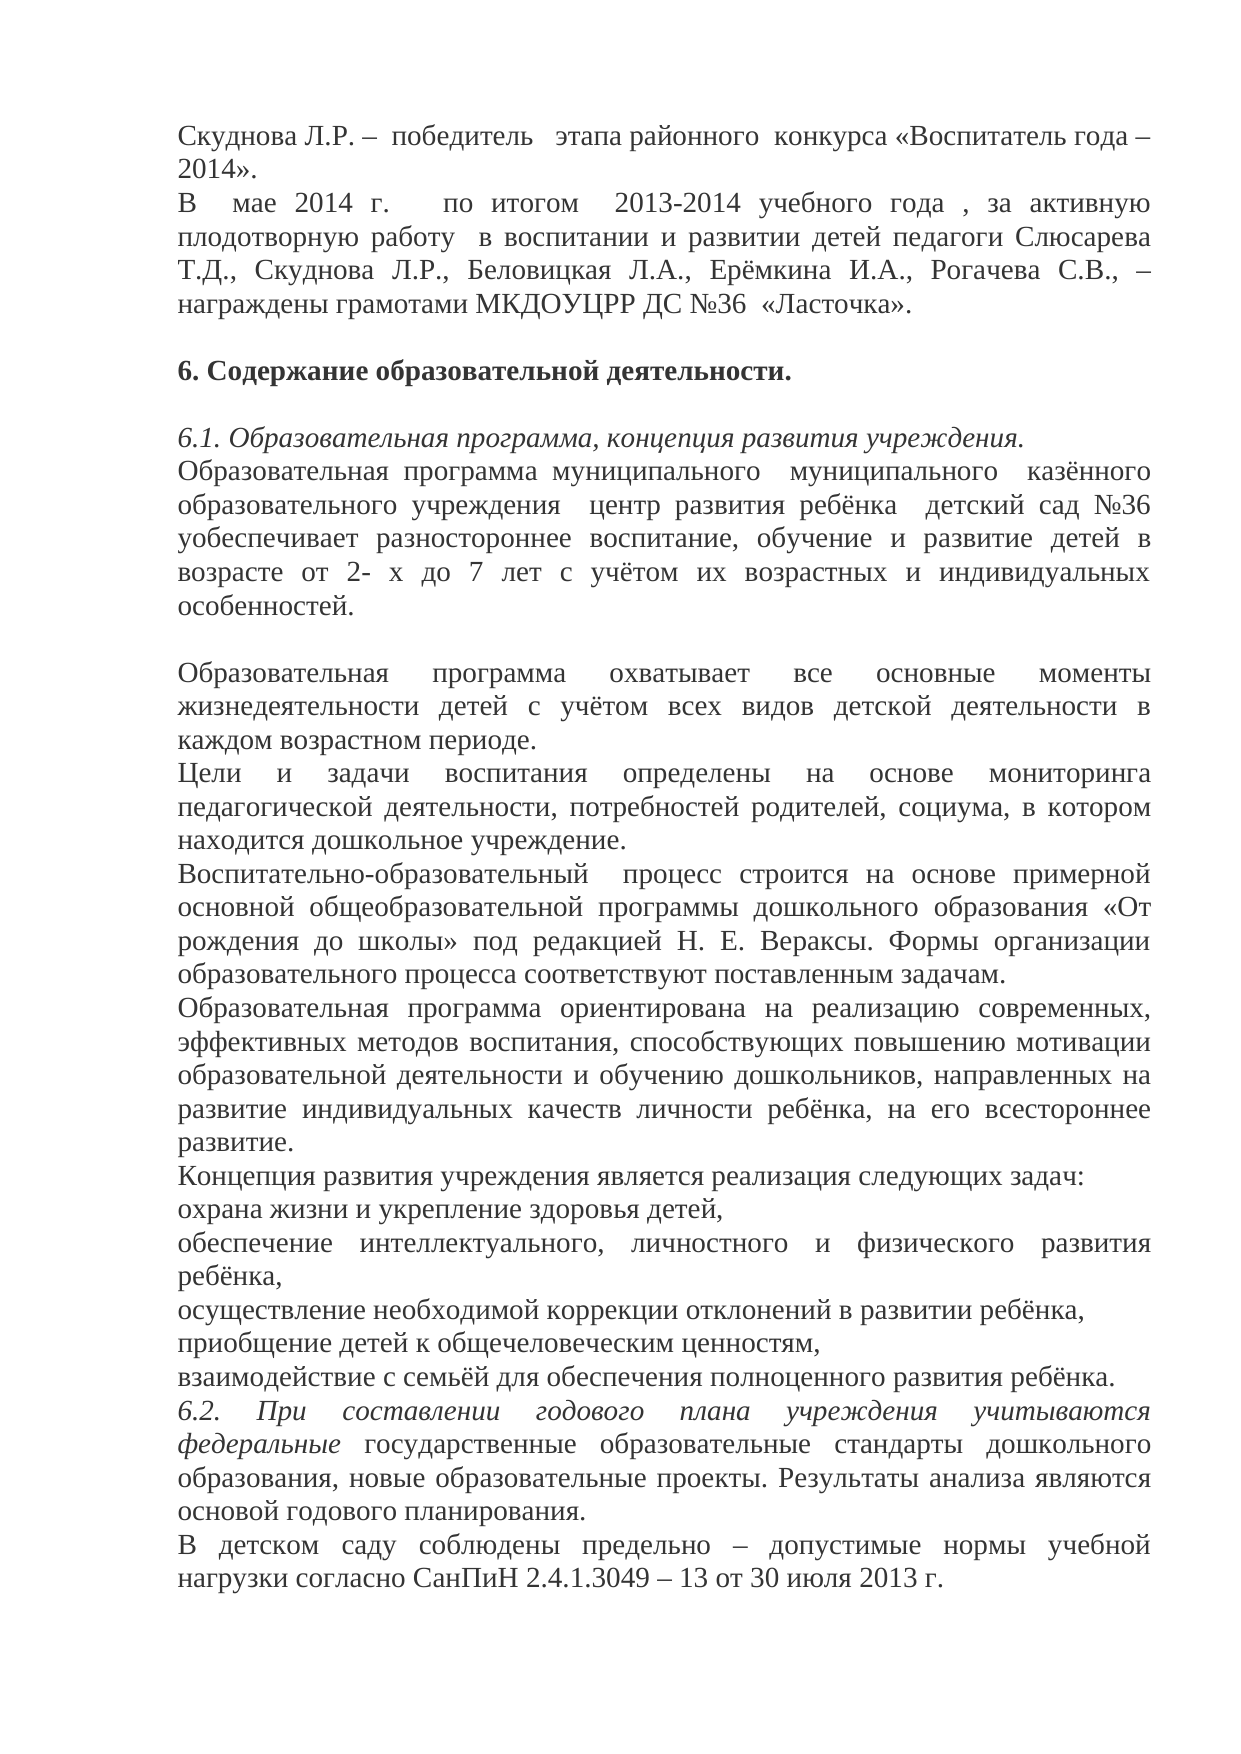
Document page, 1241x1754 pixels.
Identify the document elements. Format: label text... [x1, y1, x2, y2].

text осуществление необходимой коррекции отклонений в развитии ребёнка, [177, 1292, 1152, 1326]
text Воспитательно-образовательный процесс строится на основе примерной основной общеобразовательной программы дошкольного образования «От рождения до школы» под редакцией Н. Е. Вераксы. Формы организации образовательного процесса соответствуют поставленным задачам. [177, 856, 1152, 990]
text обеспечение интеллектуального, личностного и физического развития ребёнка, [177, 1225, 1152, 1292]
text Цели и задачи воспитания определены на основе мониторинга педагогической деятельности, потребностей родителей, социума, в котором находится дошкольное учреждение. [177, 755, 1152, 856]
text Образовательная программа ориентирована на реализацию современных, эффективных методов воспитания, способствующих повышению мотивации образовательной деятельности и обучению дошкольников, направленных на развитие индивидуальных качеств личности ребёнка, на его всестороннее развитие. [177, 990, 1152, 1158]
text В детском саду соблюдены предельно – допустимые нормы учебной нагрузки согласно СанПиН 2.4.1.3049 – 13 от 30 июля 2013 г. [177, 1527, 1152, 1594]
text Концепция развития учреждения является реализация следующих задач: [177, 1158, 1152, 1191]
text охрана жизни и укрепление здоровья детей, [177, 1191, 1152, 1225]
text 6.1. Образовательная программа, концепция развития учреждения. [177, 420, 1152, 453]
text взаимодействие с семьёй для обеспечения полноценного развития ребёнка. [177, 1359, 1152, 1393]
text 6. Содержание образовательной деятельности. [177, 353, 1152, 386]
text Образовательная программа муниципального муниципального казённого образовательного учреждения центр развития ребёнка детский сад №36 уобеспечивает разностороннее воспитание, обучение и развитие детей в возрасте от 2- х до 7 лет с учётом их возрастных и индивидуальных особенностей. [177, 453, 1152, 621]
text Скуднова Л.Р. – победитель этапа районного конкурса «Воспитатель года – 2014». [177, 118, 1152, 185]
text В мае 2014 г. по итогом 2013-2014 учебного года , за активную плодотворную работу в воспитании и развитии детей педагоги Слюсарева Т.Д., Скуднова Л.Р., Беловицкая Л.А., Ерёмкина И.А., Рогачева С.В., – награждены грамотами МКДОУЦРР ДС №36 «Ласточка». [177, 185, 1152, 319]
text 6.2. При составлении годового плана учреждения учитываются федеральные государственные образовательные стандарты дошкольного образования, новые образовательные проекты. Результаты анализа являются основой годового планирования. [177, 1393, 1152, 1527]
text приобщение детей к общечеловеческим ценностям, [177, 1326, 1152, 1359]
text Образовательная программа охватывает все основные моменты жизнедеятельности детей с учётом всех видов детской деятельности в каждом возрастном периоде. [177, 655, 1152, 755]
